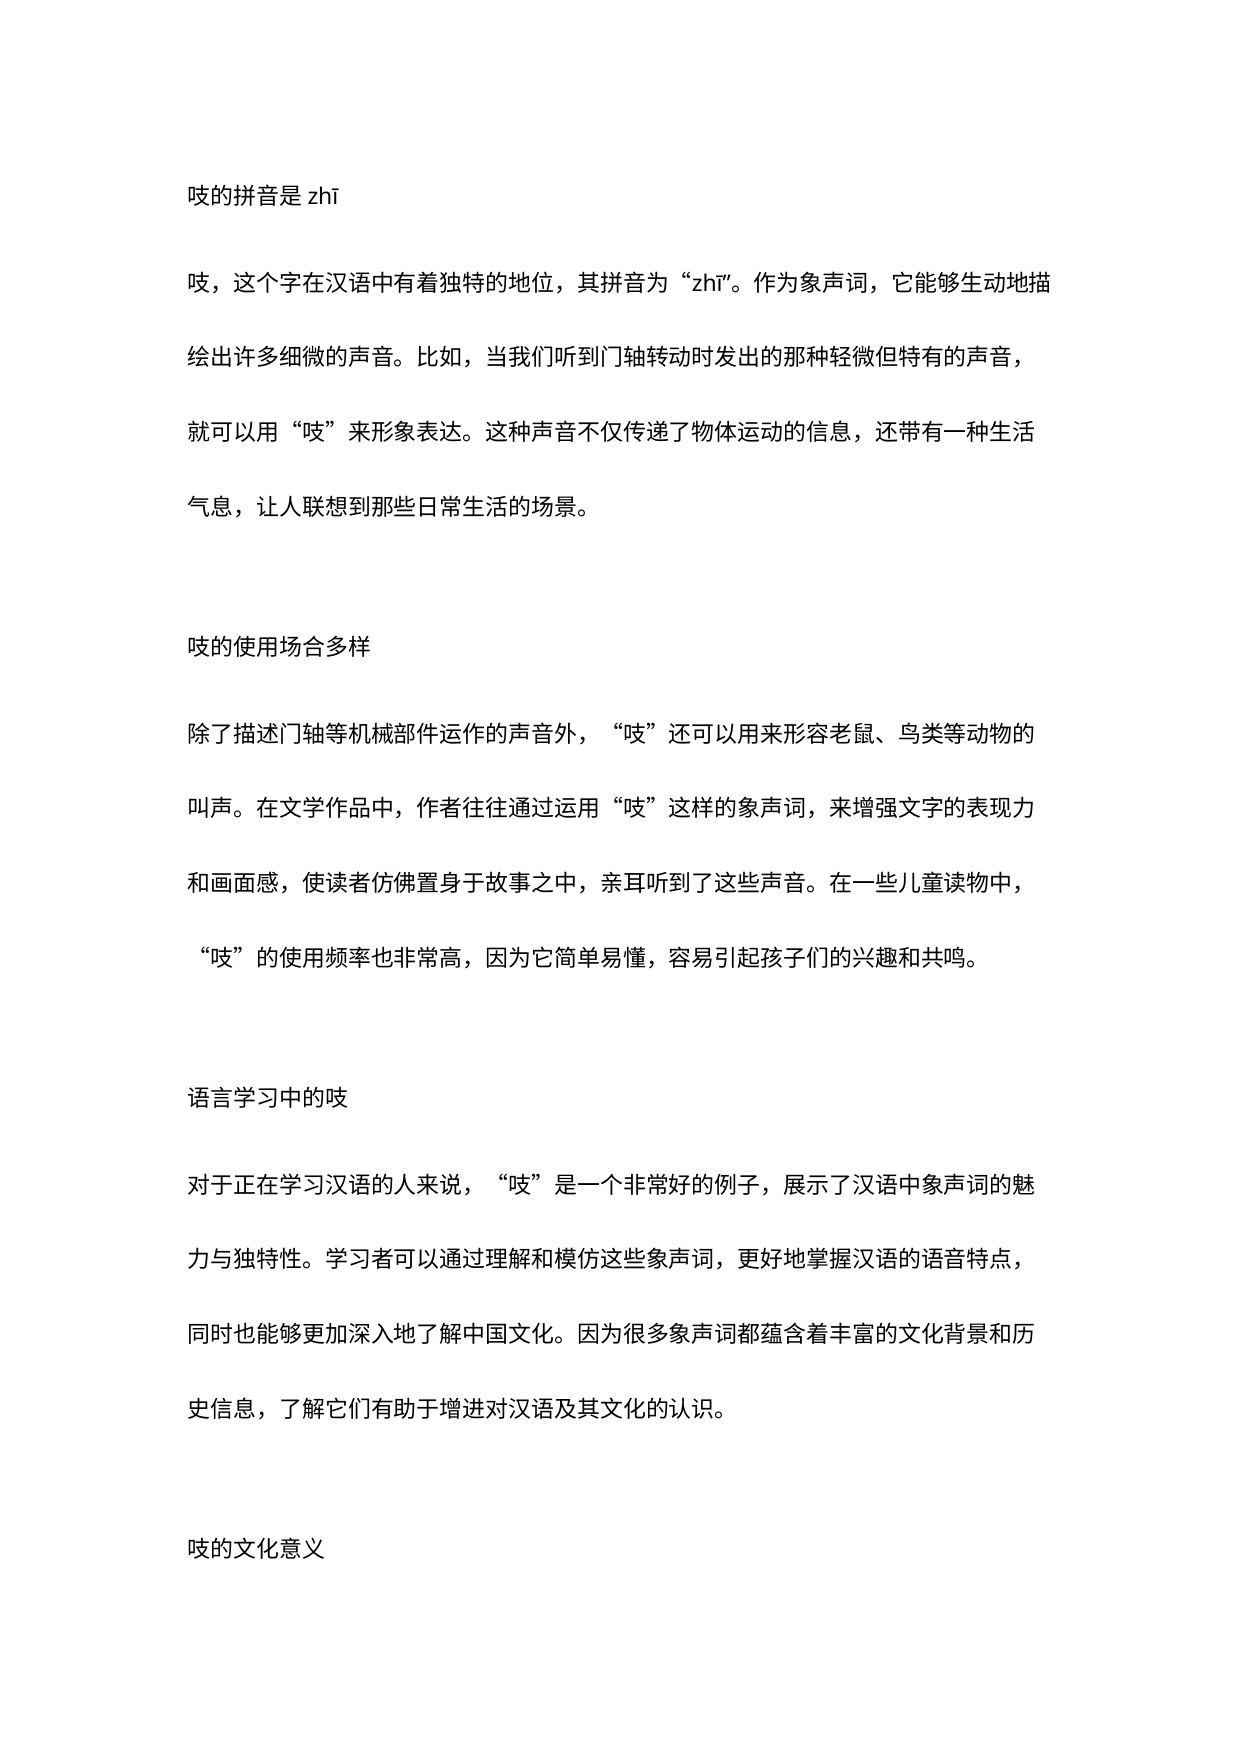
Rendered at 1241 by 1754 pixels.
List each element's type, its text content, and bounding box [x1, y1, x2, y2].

text 吱的拼音是 zhī [187, 162, 1053, 227]
text 吱的文化意义 [187, 1515, 1053, 1580]
text 对于正在学习汉语的人来说，“吱”是一个非常好的例子，展示了汉语中象声词的魅力与独特性。学习者可以通过理解和模仿这些象声词，更好地掌握汉语的语音特点，同时也能够更加深入地了解中国文化。因为很多象声词都蕴含着丰富的文化背景和历史信息，了解它们有助于增进对汉语及其文化的认识。 [187, 1151, 1053, 1440]
text 吱，这个字在汉语中有着独特的地位，其拼音为“zhī”。作为象声词，它能够生动地描绘出许多细微的声音。比如，当我们听到门轴转动时发出的那种轻微但特有的声音，就可以用“吱”来形象表达。这种声音不仅传递了物体运动的信息，还带有一种生活气息，让人联想到那些日常生活的场景。 [187, 249, 1053, 538]
text 除了描述门轴等机械部件运作的声音外，“吱”还可以用来形容老鼠、鸟类等动物的叫声。在文学作品中，作者往往通过运用“吱”这样的象声词，来增强文字的表现力和画面感，使读者仿佛置身于故事之中，亲耳听到了这些声音。在一些儿童读物中，“吱”的使用频率也非常高，因为它简单易懂，容易引起孩子们的兴趣和共鸣。 [187, 700, 1053, 989]
text 语言学习中的吱 [187, 1064, 1053, 1129]
text 吱的使用场合多样 [187, 613, 1053, 678]
